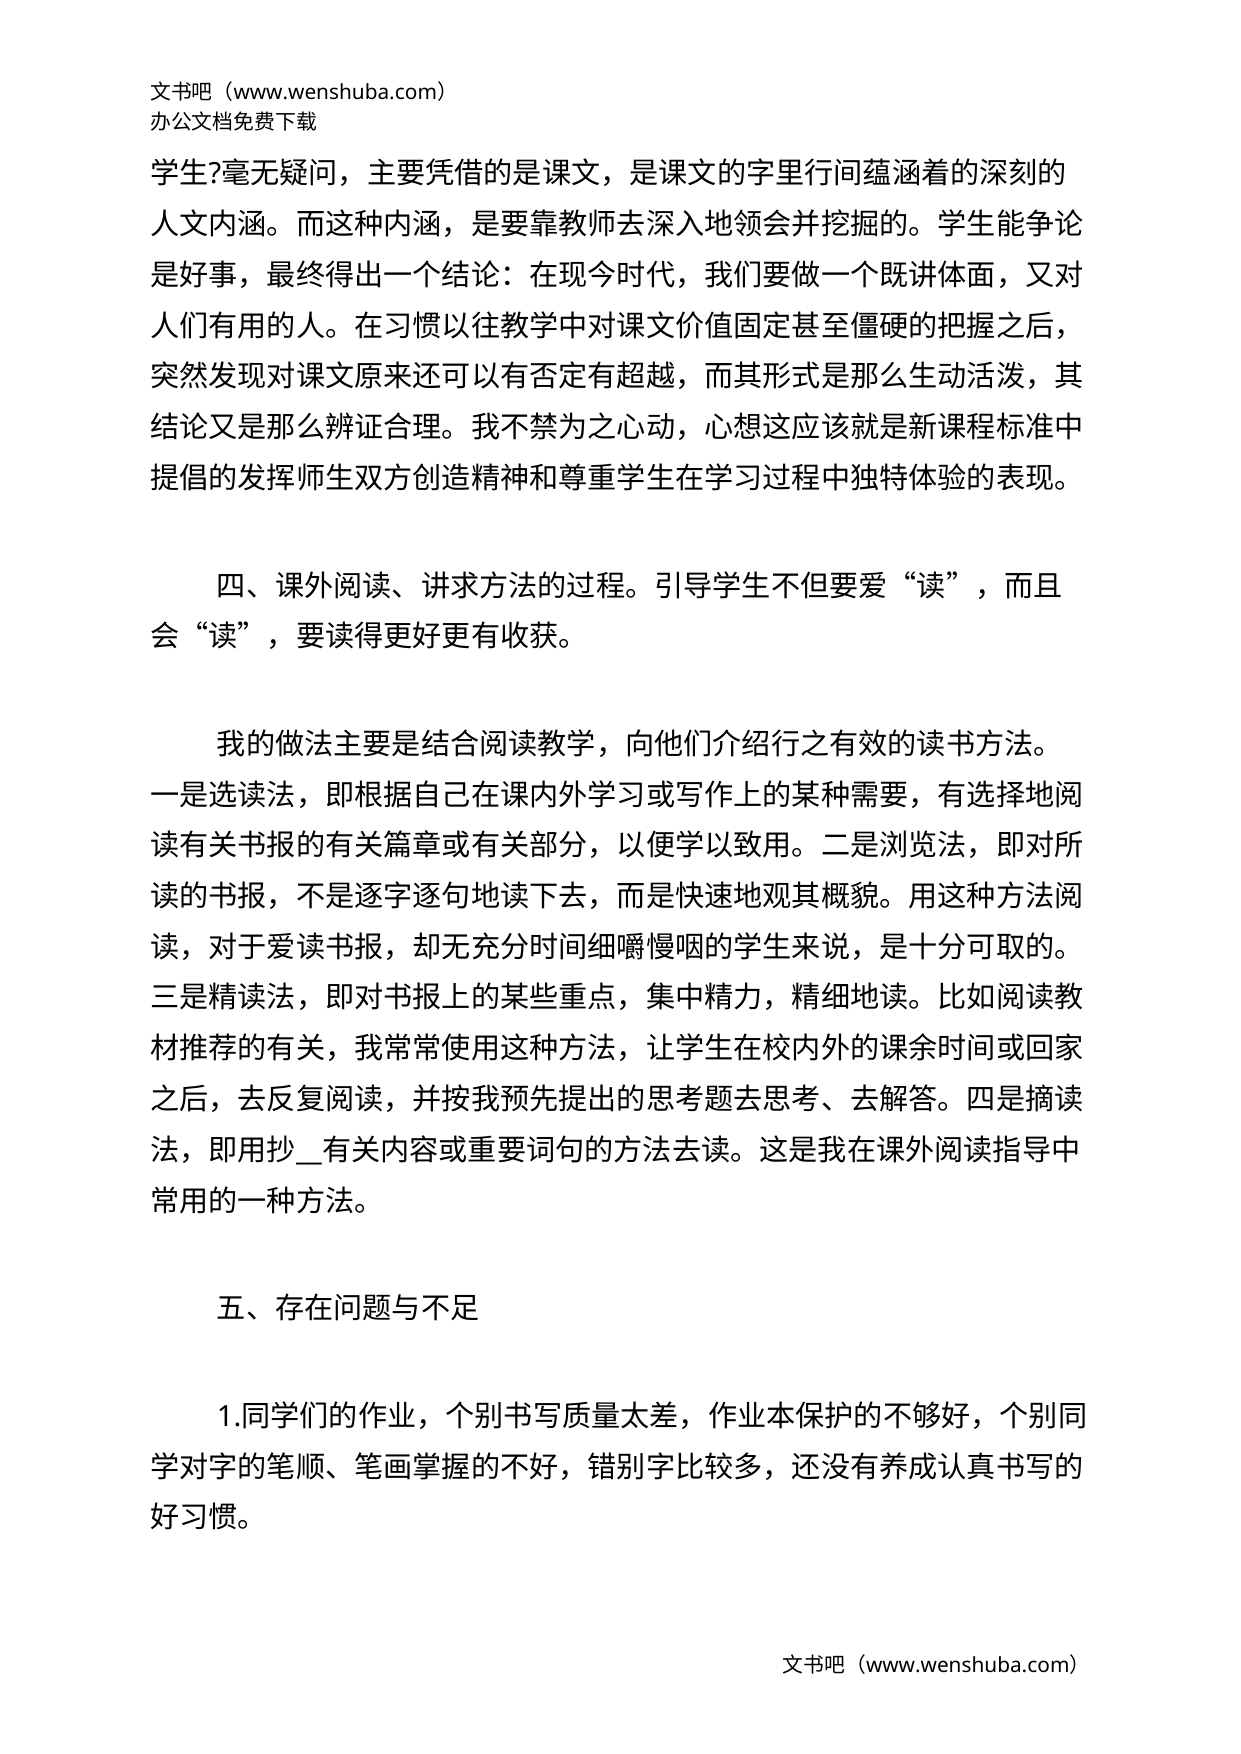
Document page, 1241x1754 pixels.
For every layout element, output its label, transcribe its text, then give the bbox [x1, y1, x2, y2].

text 1.同学们的作业，个别书写质量太差，作业本保护的不够好，个别同学对字的笔顺、笔画掌握的不好，错别字比较多，还没有养成认真书写的好习惯。 [150, 1392, 1090, 1536]
text 我的做法主要是结合阅读教学，向他们介绍行之有效的读书方法。一是选读法，即根据自己在课内外学习或写作上的某种需要，有选择地阅读有关书报的有关篇章或有关部分，以便学以致用。二是浏览法，即对所读的书报，不是逐字逐句地读下去，而是快速地观其概貌。用这种方法阅读，对于爱读书报，却无充分时间细嚼慢咽的学生来说，是十分可取的。三是精读法，即对书报上的某些重点，集中精力，精细地读。比如阅读教材推荐的有关，我常常使用这种方法，让学生在校内外的课余时间或回家之后，去反复阅读，并按我预先提出的思考题去思考、去解答。四是摘读法，即用抄__有关内容或重要词句的方法去读。这是我在课外阅读指导中常用的一种方法。 [150, 720, 1090, 1219]
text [150, 150, 1090, 497]
text 五、存在问题与不足 [150, 1285, 1090, 1327]
text 四、课外阅读、讲求方法的过程。引导学生不但要爱“读”，而且会“读”，要读得更好更有收获。 [150, 562, 1090, 655]
